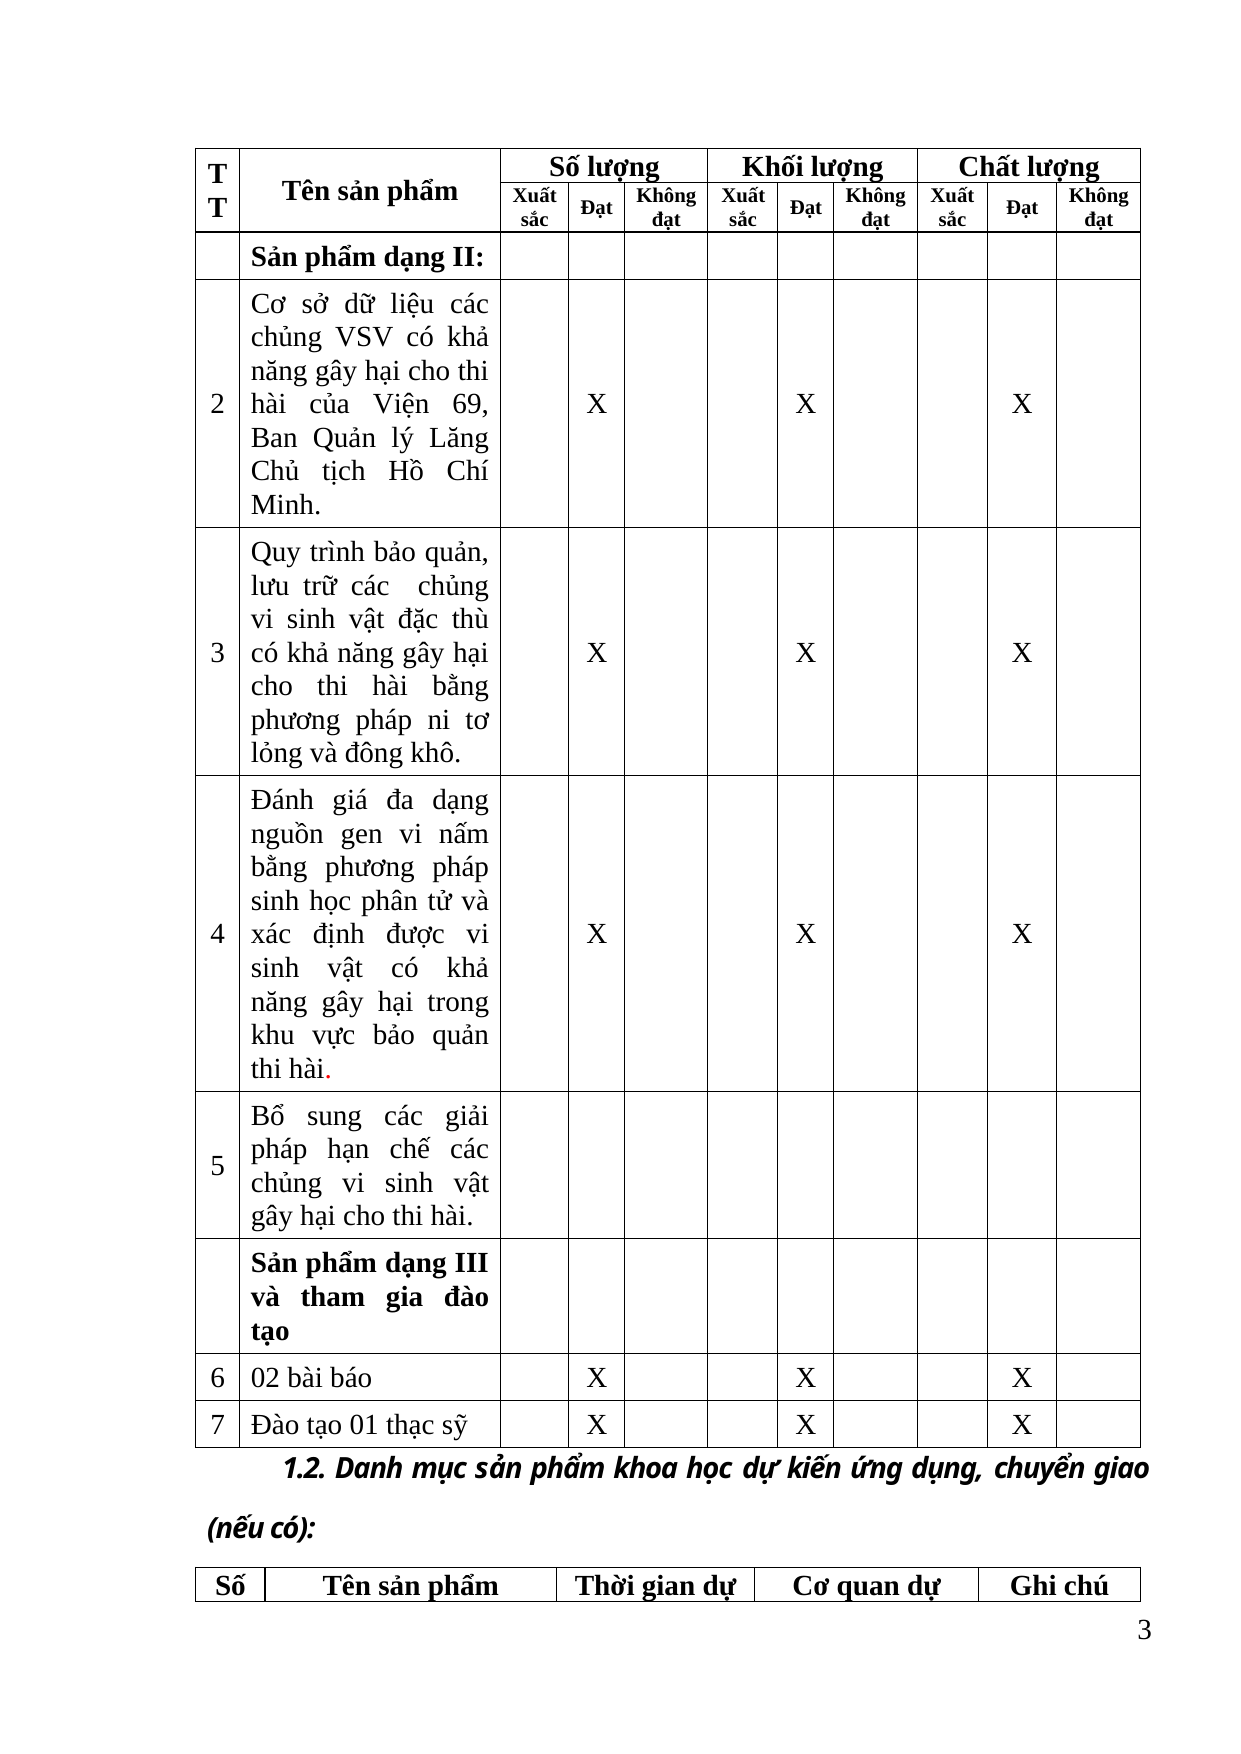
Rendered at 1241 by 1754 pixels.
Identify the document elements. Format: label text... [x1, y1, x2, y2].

table_header Tên sản phẩm [266, 1568, 556, 1601]
table_cell [708, 233, 777, 278]
table_cell X [569, 776, 624, 1091]
table_cell Đạt [988, 183, 1056, 231]
table_cell [1057, 1092, 1140, 1238]
table_cell X [778, 1354, 833, 1399]
table_cell Đào tạo 01 thạc sỹ [240, 1401, 500, 1447]
table_cell [501, 233, 568, 278]
table_cell [834, 1092, 917, 1238]
table_cell X [569, 528, 624, 775]
table_cell Đạt [569, 183, 624, 231]
table_cell Sản phẩm dạng III và tham gia đào tạo [240, 1239, 500, 1352]
table_header Số lượng [501, 149, 707, 182]
table_header Chất lượng [918, 149, 1140, 182]
table_cell [501, 528, 568, 775]
table_cell X [778, 776, 833, 1091]
table_cell [918, 776, 987, 1091]
table_cell Đánh giá đa dạng nguồn gen vi nấm bằng phương pháp sinh học phân tử và xác định được vi sinh vật có khả năng gây hại trong khu vực bảo quản thi hài. [240, 776, 500, 1091]
table_cell [778, 233, 833, 278]
table_cell [501, 776, 568, 1091]
table_cell X [778, 1401, 833, 1447]
table_cell [625, 280, 707, 527]
table_header Khối lượng [708, 149, 917, 182]
table_cell [708, 1092, 777, 1238]
table_cell X [988, 1354, 1056, 1399]
table_cell [918, 1092, 987, 1238]
table_cell Sản phẩm dạng II: [240, 233, 500, 278]
table_cell X [988, 776, 1056, 1091]
table_cell 4 [196, 776, 239, 1091]
table_cell X [778, 280, 833, 527]
table_cell Bổ sung các giải pháp hạn chế các chủng vi sinh vật gây hại cho thi hài. [240, 1092, 500, 1238]
table_cell [708, 1401, 777, 1447]
table_cell Quy trình bảo quản, lưu trữ các chủng vi sinh vật đặc thù có khả năng gây hại cho thi hài bằng phương pháp ni tơ lỏng và đông khô. [240, 528, 500, 775]
table_header TT [196, 149, 239, 231]
table_cell [834, 1239, 917, 1352]
table_header Số TT [196, 1568, 264, 1601]
table_cell [625, 1354, 707, 1399]
table_cell [708, 1239, 777, 1352]
table_cell [778, 1092, 833, 1238]
table_cell [1057, 233, 1140, 278]
table_cell [988, 1092, 1056, 1238]
table_cell [501, 1092, 568, 1238]
table_cell X [988, 280, 1056, 527]
table_cell [708, 280, 777, 527]
table_cell [501, 1354, 568, 1399]
table_cell 6 [196, 1354, 239, 1399]
text 1.2. Danh mục sản phẩm khoa học dự kiến ứng dụng, chuyển giao (nếu có): [207, 1448, 1152, 1547]
table_cell [778, 1239, 833, 1352]
table_cell [708, 528, 777, 775]
table_cell [1057, 280, 1140, 527]
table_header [557, 1568, 754, 1601]
table_header Ghi chú [979, 1568, 1140, 1601]
table_cell X [569, 1354, 624, 1399]
table_cell [196, 1239, 239, 1352]
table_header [755, 1568, 978, 1601]
table_cell [196, 233, 239, 278]
table_cell [1057, 1239, 1140, 1352]
table_cell [569, 233, 624, 278]
table_cell Xuất sắc [501, 183, 568, 231]
table_cell X [569, 1401, 624, 1447]
table_cell [708, 776, 777, 1091]
table_cell X [988, 1401, 1056, 1447]
table_cell [625, 776, 707, 1091]
table_cell [625, 1092, 707, 1238]
table_cell [834, 1354, 917, 1399]
table_cell [834, 1401, 917, 1447]
table_cell [708, 1354, 777, 1399]
table_cell [569, 1239, 624, 1352]
table_cell [918, 233, 987, 278]
table_cell X [569, 280, 624, 527]
table_cell [834, 280, 917, 527]
table_cell [625, 1401, 707, 1447]
table_header Tên sản phẩm [240, 149, 500, 231]
table_cell [834, 233, 917, 278]
table_cell [1057, 1401, 1140, 1447]
table_cell [501, 1401, 568, 1447]
table_cell 2 [196, 280, 239, 527]
table_cell [569, 1092, 624, 1238]
table_cell [501, 280, 568, 527]
table_cell Không đạt [834, 183, 917, 231]
table_cell 02 bài báo [240, 1354, 500, 1399]
table_cell [1057, 528, 1140, 775]
table_cell Xuất sắc [918, 183, 987, 231]
table_cell [834, 776, 917, 1091]
table_cell 5 [196, 1092, 239, 1238]
table_cell [988, 1239, 1056, 1352]
table_cell Xuất sắc [708, 183, 777, 231]
table_cell [1057, 1354, 1140, 1399]
table_cell X [988, 528, 1056, 775]
table_cell [625, 233, 707, 278]
table_cell 7 [196, 1401, 239, 1447]
table_cell [501, 1239, 568, 1352]
table_cell 3 [196, 528, 239, 775]
table_cell [834, 528, 917, 775]
table_cell Đạt [778, 183, 833, 231]
table_cell X [778, 528, 833, 775]
table_cell [918, 528, 987, 775]
table_cell [918, 1401, 987, 1447]
table_cell [625, 1239, 707, 1352]
table_cell [988, 233, 1056, 278]
table_cell [918, 1354, 987, 1399]
table_cell Không đạt [1057, 183, 1140, 231]
table_cell [918, 1239, 987, 1352]
table_cell Không đạt [625, 183, 707, 231]
table_cell Cơ sở dữ liệu các chủng VSV có khả năng gây hại cho thi hài của Viện 69, Ban Quản lý Lăng Chủ tịch Hồ Chí Minh. [240, 280, 500, 527]
table_cell [625, 528, 707, 775]
table_cell [1057, 776, 1140, 1091]
table_cell [918, 280, 987, 527]
